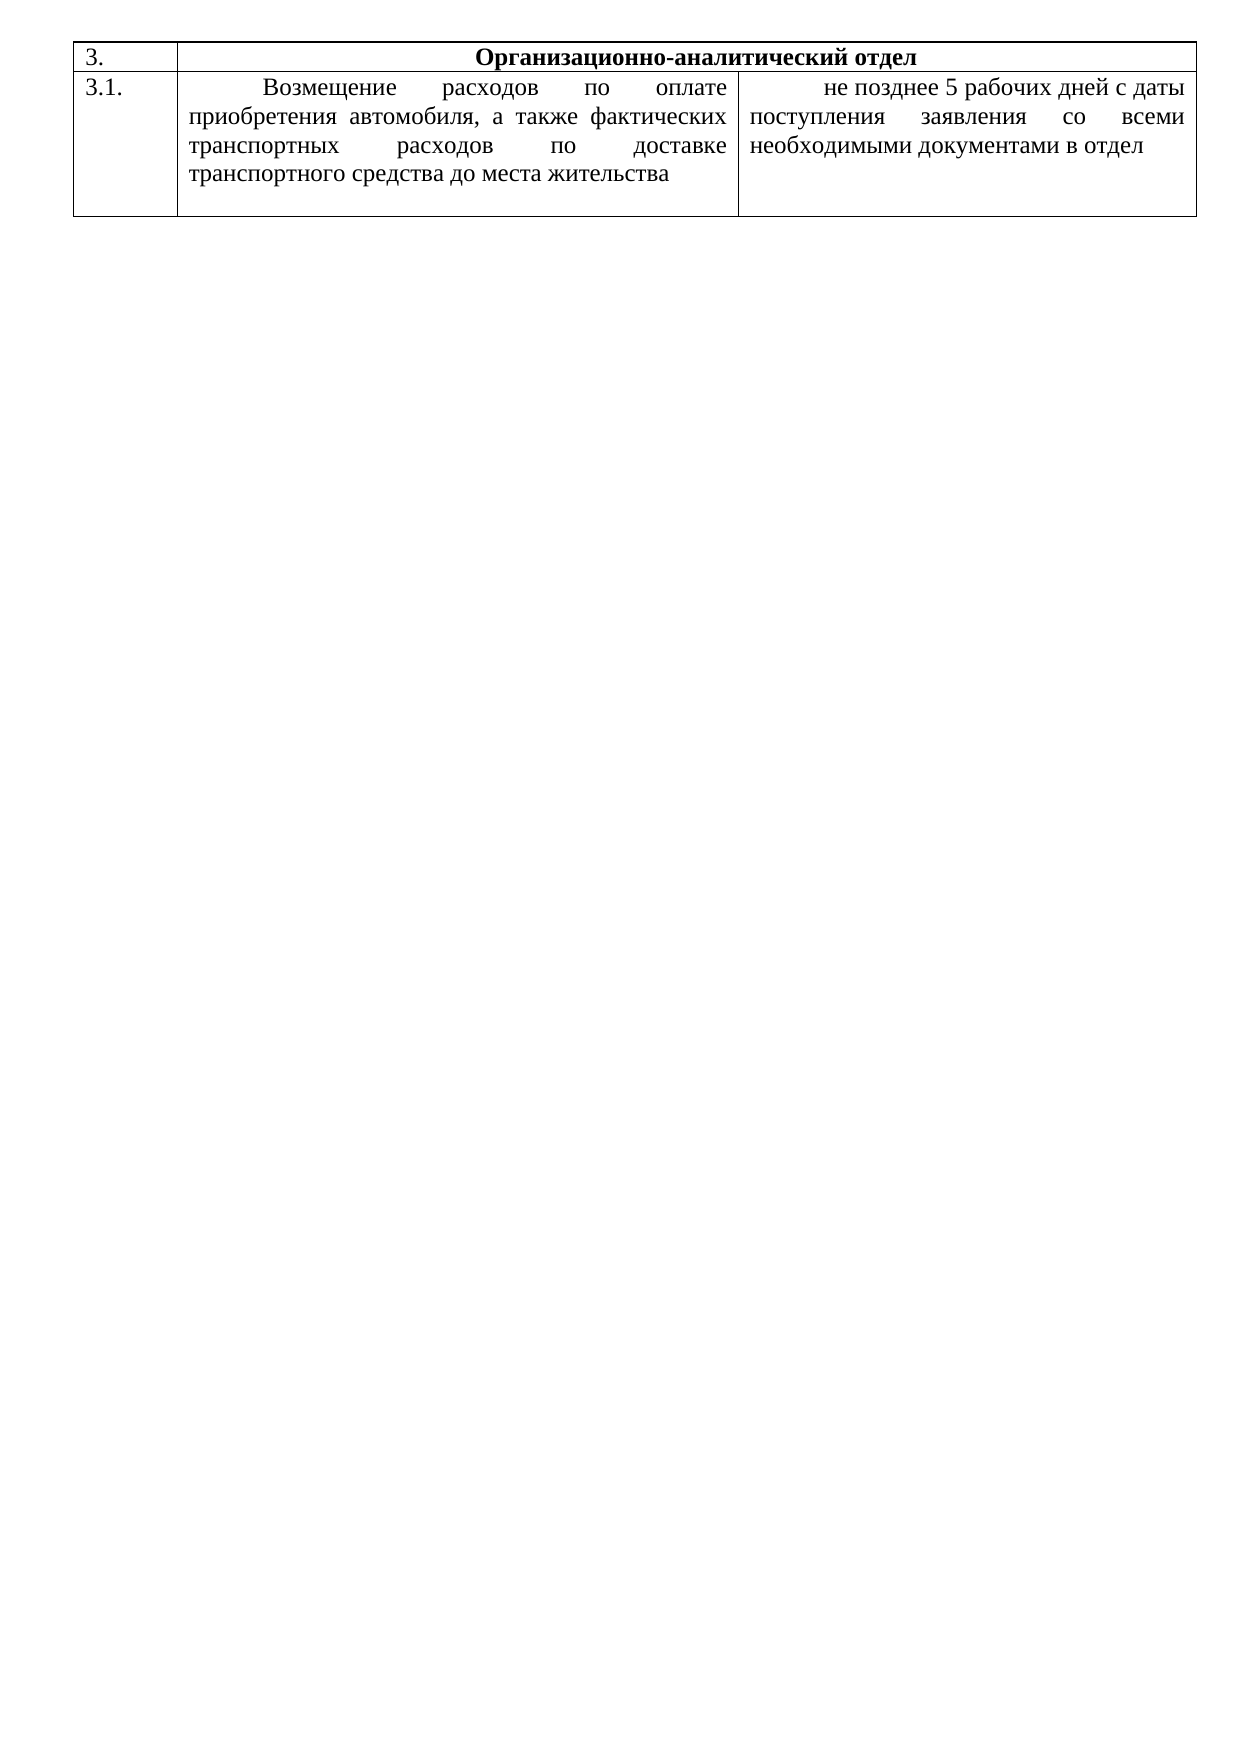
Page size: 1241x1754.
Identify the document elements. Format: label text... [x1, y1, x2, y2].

table_cell 3. [74, 43, 177, 71]
table_cell Возмещение расходов по оплате приобретения автомобиля, а также фактических транспортных расходов по доставке транспортного средства до места жительства [178, 72, 738, 216]
table_cell 3.1. [74, 72, 177, 216]
table_cell Организационно-аналитический отдел [178, 43, 1196, 71]
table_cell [739, 72, 1196, 216]
